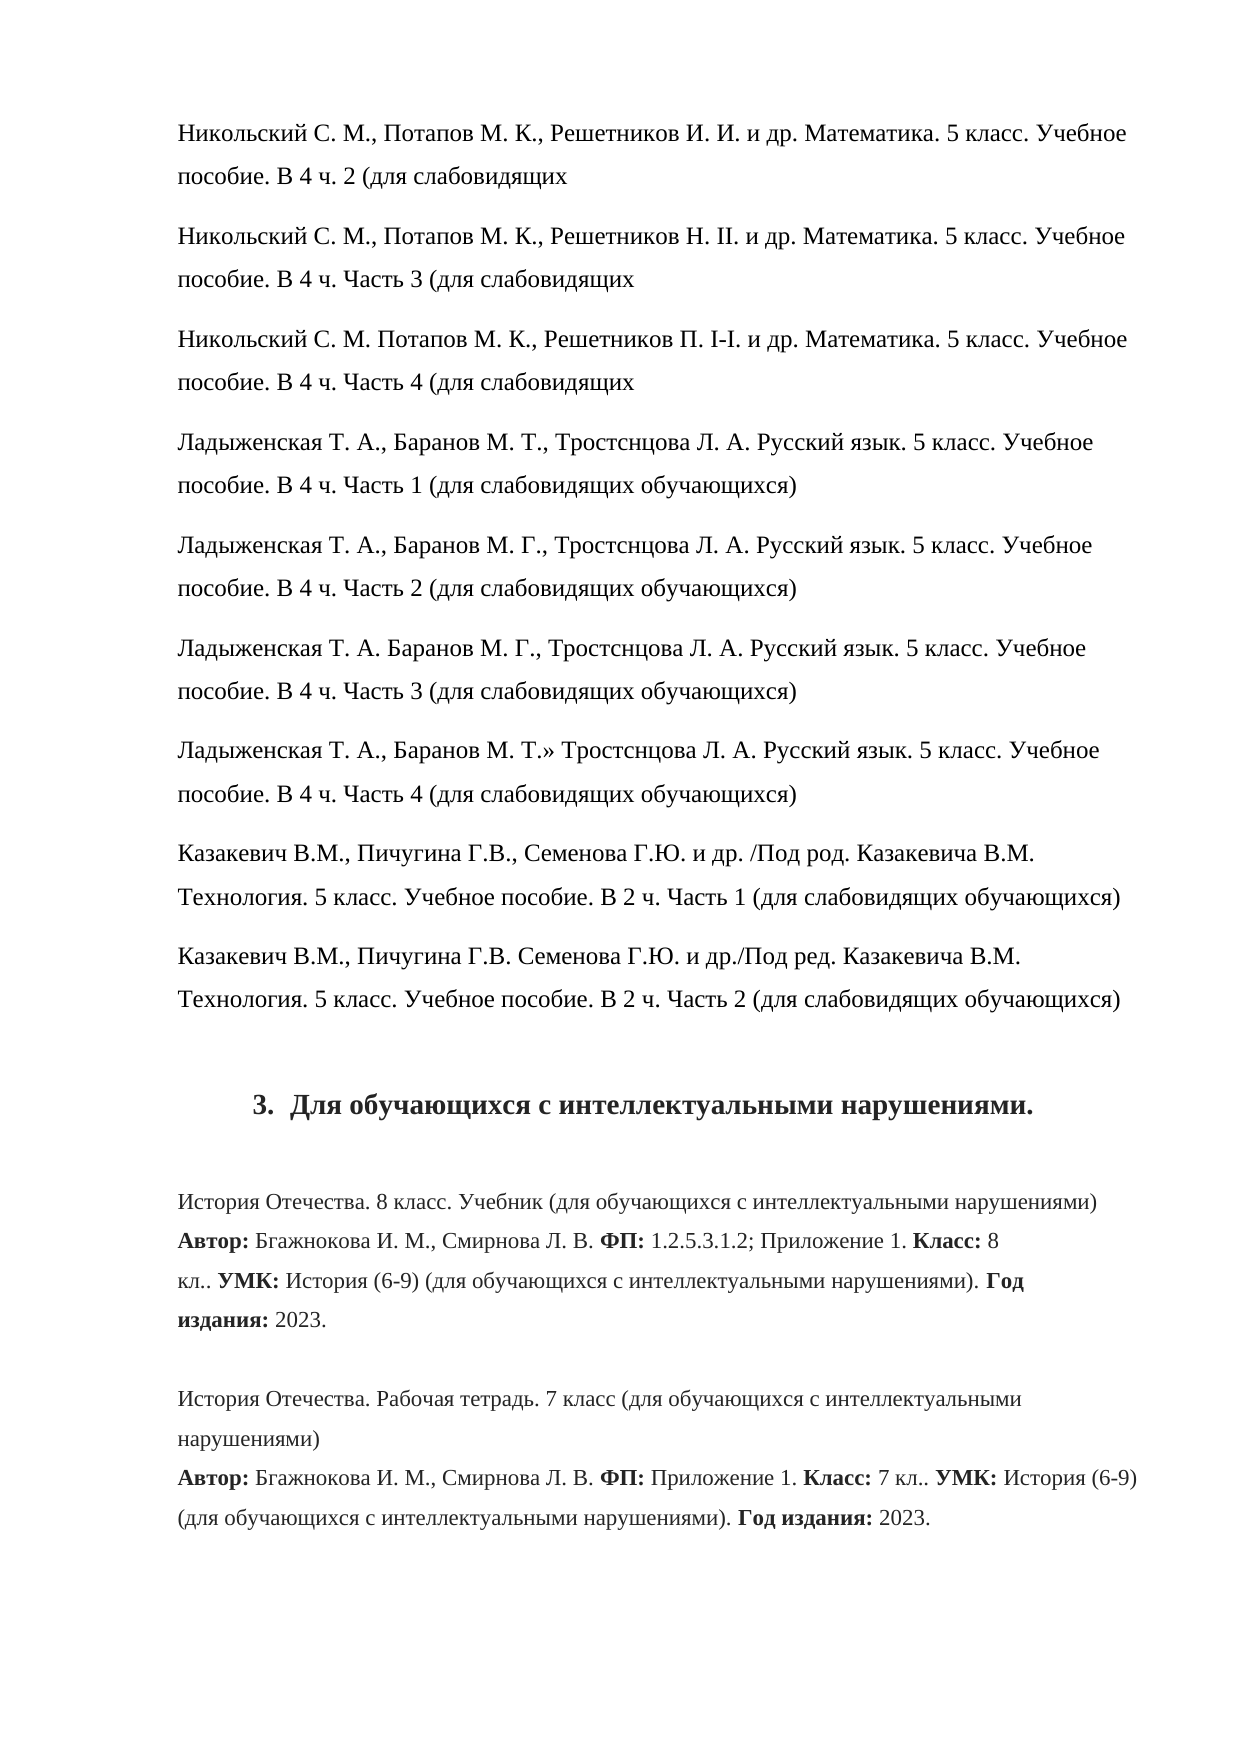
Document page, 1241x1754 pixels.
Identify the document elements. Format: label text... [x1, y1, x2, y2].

text Ладыженская Т. А., Баранов М. Т.» Тростснцова Л. А. Русский язык. 5 класс. Учебное пособие. В 4 ч. Часть 4 (для слабовидящих обучающихся) [177, 736, 1152, 807]
text Никольский С. М., Потапов М. К., Решетников И. И. и др. Математика. 5 класс. Учебное пособие. В 4 ч. 2 (для слабовидящих [177, 118, 1152, 190]
list Для обучающихся с интеллектуальными нарушениями. [252, 1087, 1152, 1121]
text Ладыженская Т. А. Баранов М. Г., Тростснцова Л. А. Русский язык. 5 класс. Учебное пособие. В 4 ч. Часть 3 (для слабовидящих обучающихся) [177, 633, 1152, 704]
text Никольский С. М., Потапов М. К., Решетников Н. II. и др. Математика. 5 класс. Учебное пособие. В 4 ч. Часть 3 (для слабовидящих [177, 221, 1152, 293]
text Казакевич В.М., Пичугина Г.В. Семенова Г.Ю. и др./Под ред. Казакевича В.М. Технология. 5 класс. Учебное пособие. В 2 ч. Часть 2 (для слабовидящих обучающихся) [177, 941, 1152, 1056]
text Ладыженская Т. А., Баранов М. Г., Тростснцова Л. А. Русский язык. 5 класс. Учебное пособие. В 4 ч. Часть 2 (для слабовидящих обучающихся) [177, 530, 1152, 602]
text История Отечества. 8 класс. Учебник (для обучающихся с интеллектуальными нарушениями) Автор: Бгажнокова И. М., Смирнова Л. В. ФП: 1.2.5.3.1.2; Приложение 1. Класс: 8 кл.. УМК: История (6-9) (для обучающихся с интеллектуальными нарушениями). Год издания: 2023. [177, 1188, 1152, 1333]
text Никольский С. М. Потапов М. К., Решетников П. I-I. и др. Математика. 5 класс. Учебное пособие. В 4 ч. Часть 4 (для слабовидящих [177, 324, 1152, 396]
text Ладыженская Т. А., Баранов М. Т., Тростснцова Л. А. Русский язык. 5 класс. Учебное пособие. В 4 ч. Часть 1 (для слабовидящих обучающихся) [177, 427, 1152, 499]
text Казакевич В.М., Пичугина Г.В., Семенова Г.Ю. и др. /Под род. Казакевича В.М. Технология. 5 класс. Учебное пособие. В 2 ч. Часть 1 (для слабовидящих обучающихся) [177, 838, 1152, 910]
text История Отечества. Рабочая тетрадь. 7 класс (для обучающихся с интеллектуальными нарушениями) Автор: Бгажнокова И. М., Смирнова Л. В. ФП: Приложение 1. Класс: 7 кл.. УМК: История (6-9) (для обучающихся с интеллектуальными нарушениями). Год издания: 2023. [177, 1386, 1152, 1530]
